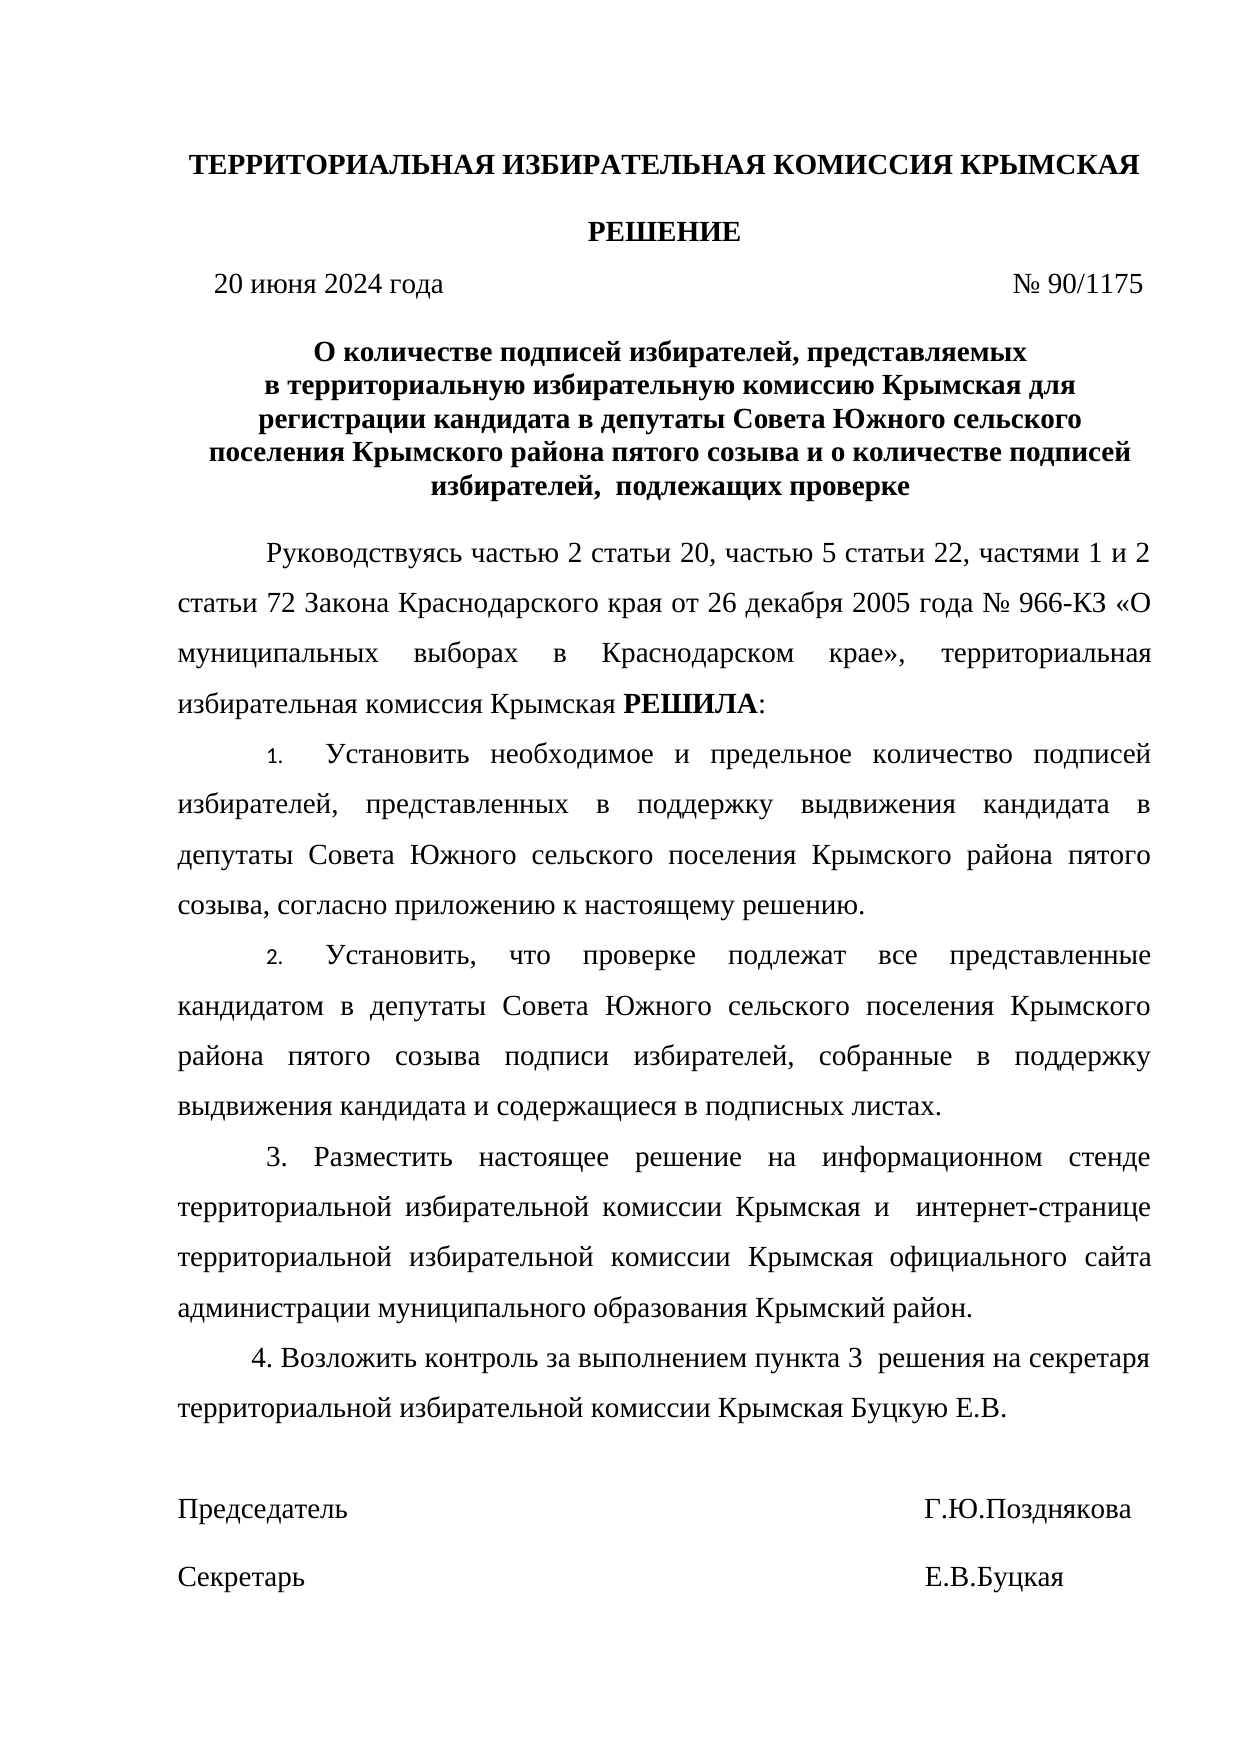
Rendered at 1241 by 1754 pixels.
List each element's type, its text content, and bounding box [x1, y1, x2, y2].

text Председатель Г.Ю.Позднякова [177, 1492, 1152, 1525]
list Установить необходимое и предельное количество подписей избирателей, представленных в поддержку выдвижения кандидата в депутаты Совета Южного сельского поселения Крымского района пятого созыва, согласно приложению к настоящему решению. [177, 736, 1152, 921]
list Установить, что проверке подлежат все представленные кандидатом в депутаты Совета Южного сельского поселения Крымского района пятого созыва подписи избирателей, собранные в поддержку выдвижения кандидата и содержащиеся в подписных листах. [177, 937, 1152, 1122]
text ТЕРРИТОРИАЛЬНАЯ ИЗБИРАТЕЛЬНАЯ КОМИССИЯ КРЫМСКАЯ [177, 147, 1152, 180]
text Руководствуясь частью 2 статьи 20, частью 5 статьи 22, частями 1 и 2 статьи 72 Закона Краснодарского края от 26 декабря 2005 года № 966-КЗ «О муниципальных выборах в Краснодарском крае», территориальная избирательная комиссия Крымская РЕШИЛА: [177, 535, 1152, 719]
table_header О количестве подписей избирателей, представляемых в территориальную избирательную комиссию Крымская для регистрации кандидата в депутаты Совета Южного сельского поселения Крымского района пятого созыва и о количестве подписей избирателей, подлежащих проверке [177, 334, 1163, 501]
text 3. Разместить настоящее решение на информационном стенде территориальной избирательной комиссии Крымская и интернет-странице территориальной избирательной комиссии Крымская официального сайта администрации муниципального образования Крымский район. [177, 1139, 1152, 1323]
text Секретарь Е.В.Буцкая [177, 1559, 1152, 1592]
text 4. Возложить контроль за выполнением пункта 3 решения на секретаря территориальной избирательной комиссии Крымская Буцкую Е.В. [177, 1340, 1152, 1424]
list РЕШЕНИЕ [177, 214, 1152, 247]
text 20 июня 2024 года № 90/1175 [177, 267, 1152, 300]
